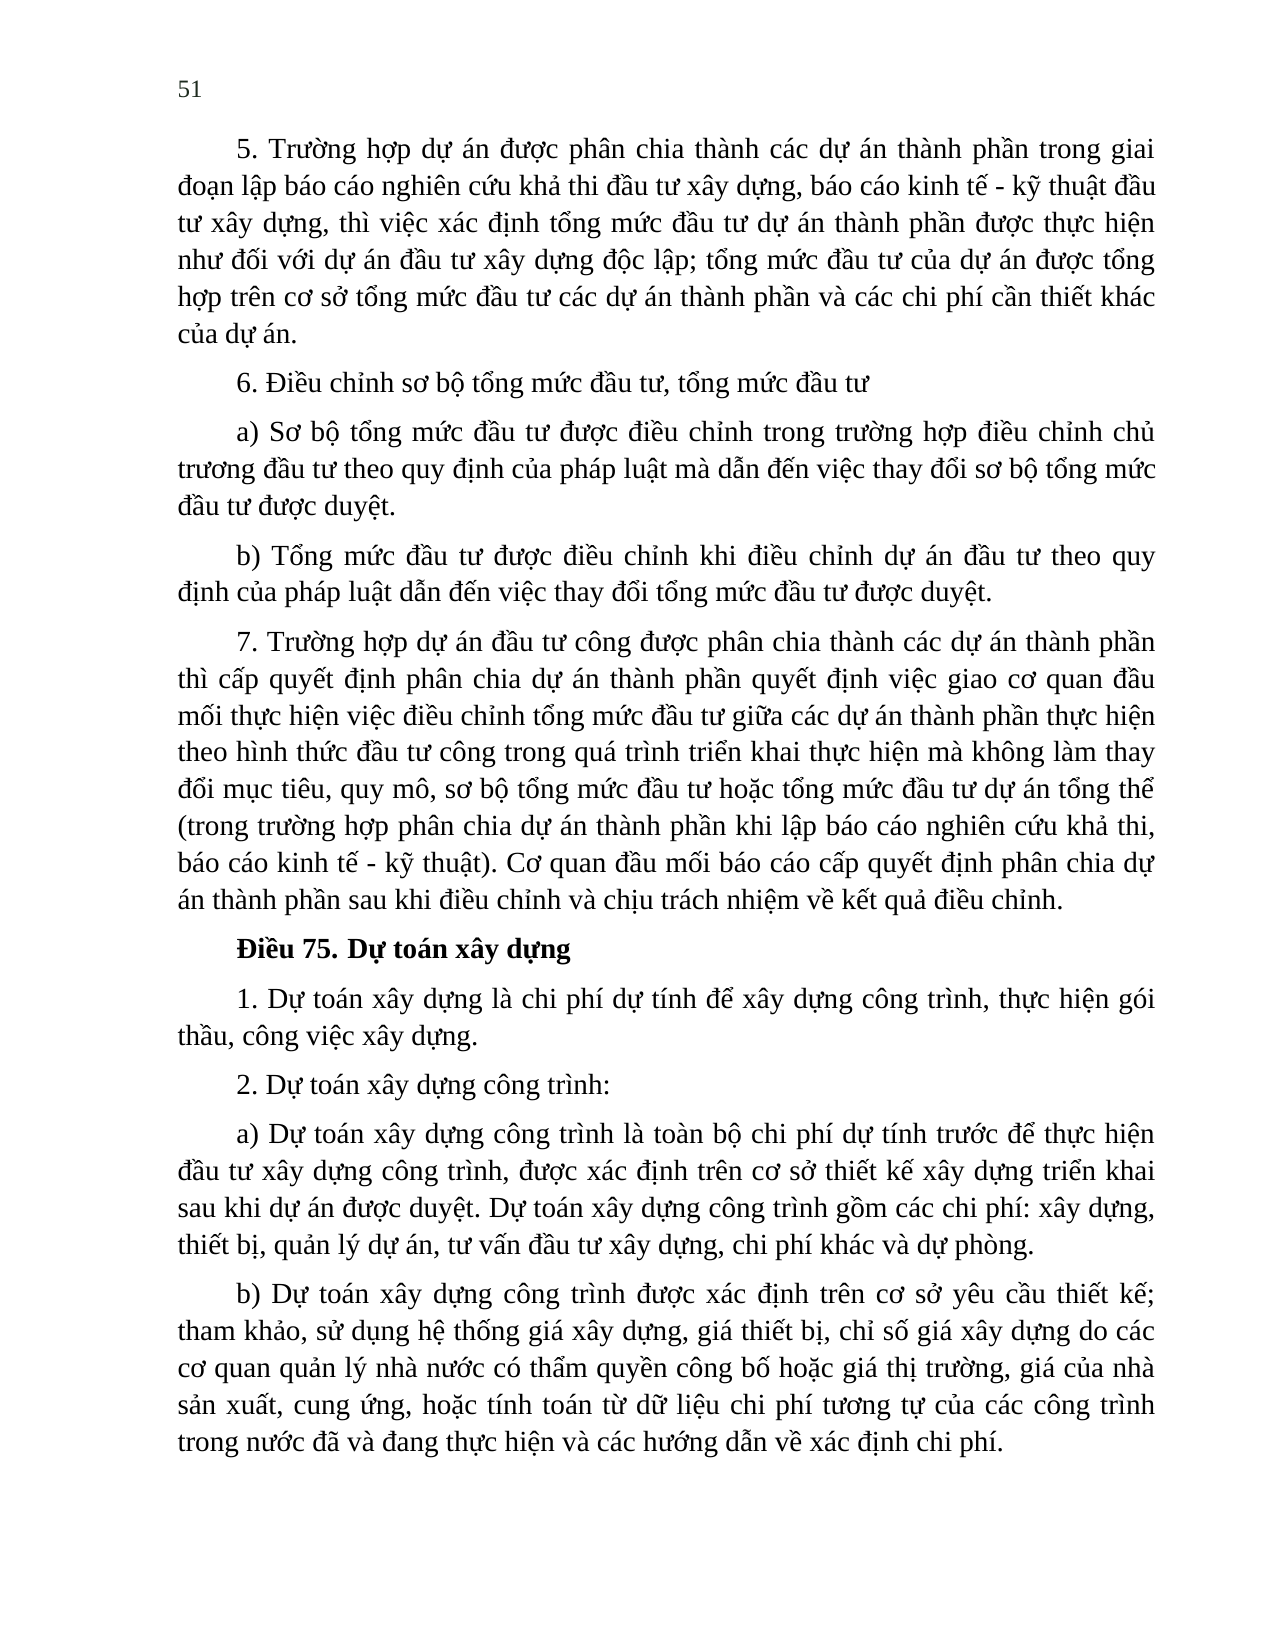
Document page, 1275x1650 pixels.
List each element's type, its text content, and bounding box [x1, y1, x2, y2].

text 6. Điều chỉnh sơ bộ tổng mức đầu tư, tổng mức đầu tư [177, 365, 1157, 399]
text 7. Trường hợp dự án đầu tư công được phân chia thành các dự án thành phần thì cấp quyết định phân chia dự án thành phần quyết định việc giao cơ quan đầu mối thực hiện việc điều chỉnh tổng mức đầu tư giữa các dự án thành phần thực hiện theo hình thức đầu tư công trong quá trình triển khai thực hiện mà không làm thay đổi mục tiêu, quy mô, sơ bộ tổng mức đầu tư hoặc tổng mức đầu tư dự án tổng thể (trong trường hợp phân chia dự án thành phần khi lập báo cáo nghiên cứu khả thi, báo cáo kinh tế - kỹ thuật). Cơ quan đầu mối báo cáo cấp quyết định phân chia dự án thành phần sau khi điều chỉnh và chịu trách nhiệm về kết quả điều chỉnh. [177, 624, 1157, 916]
text 2. Dự toán xây dựng công trình: [177, 1067, 1157, 1101]
text 1. Dự toán xây dựng là chi phí dự tính để xây dựng công trình, thực hiện gói thầu, công việc xây dựng. [177, 981, 1157, 1051]
text b) Tổng mức đầu tư được điều chỉnh khi điều chỉnh dự án đầu tư theo quy định của pháp luật dẫn đến việc thay đổi tổng mức đầu tư được duyệt. [177, 538, 1157, 608]
text a) Sơ bộ tổng mức đầu tư được điều chỉnh trong trường hợp điều chỉnh chủ trương đầu tư theo quy định của pháp luật mà dẫn đến việc thay đổi sơ bộ tổng mức đầu tư được duyệt. [177, 414, 1157, 522]
list Dự toán xây dựng [236, 931, 1157, 965]
text a) Dự toán xây dựng công trình là toàn bộ chi phí dự tính trước để thực hiện đầu tư xây dựng công trình, được xác định trên cơ sở thiết kế xây dựng triển khai sau khi dự án được duyệt. Dự toán xây dựng công trình gồm các chi phí: xây dựng, thiết bị, quản lý dự án, tư vấn đầu tư xây dựng, chi phí khác và dự phòng. [177, 1116, 1157, 1261]
text 5. Trường hợp dự án được phân chia thành các dự án thành phần trong giai đoạn lập báo cáo nghiên cứu khả thi đầu tư xây dựng, báo cáo kinh tế - kỹ thuật đầu tư xây dựng, thì việc xác định tổng mức đầu tư dự án thành phần được thực hiện như đối với dự án đầu tư xây dựng độc lập; tổng mức đầu tư của dự án được tổng hợp trên cơ sở tổng mức đầu tư các dự án thành phần và các chi phí cần thiết khác của dự án. [177, 131, 1157, 349]
text b) Dự toán xây dựng công trình được xác định trên cơ sở yêu cầu thiết kế; tham khảo, sử dụng hệ thống giá xây dựng, giá thiết bị, chỉ số giá xây dựng do các cơ quan quản lý nhà nước có thẩm quyền công bố hoặc giá thị trường, giá của nhà sản xuất, cung ứng, hoặc tính toán từ dữ liệu chi phí tương tự của các công trình trong nước đã và đang thực hiện và các hướng dẫn về xác định chi phí. [177, 1276, 1157, 1457]
